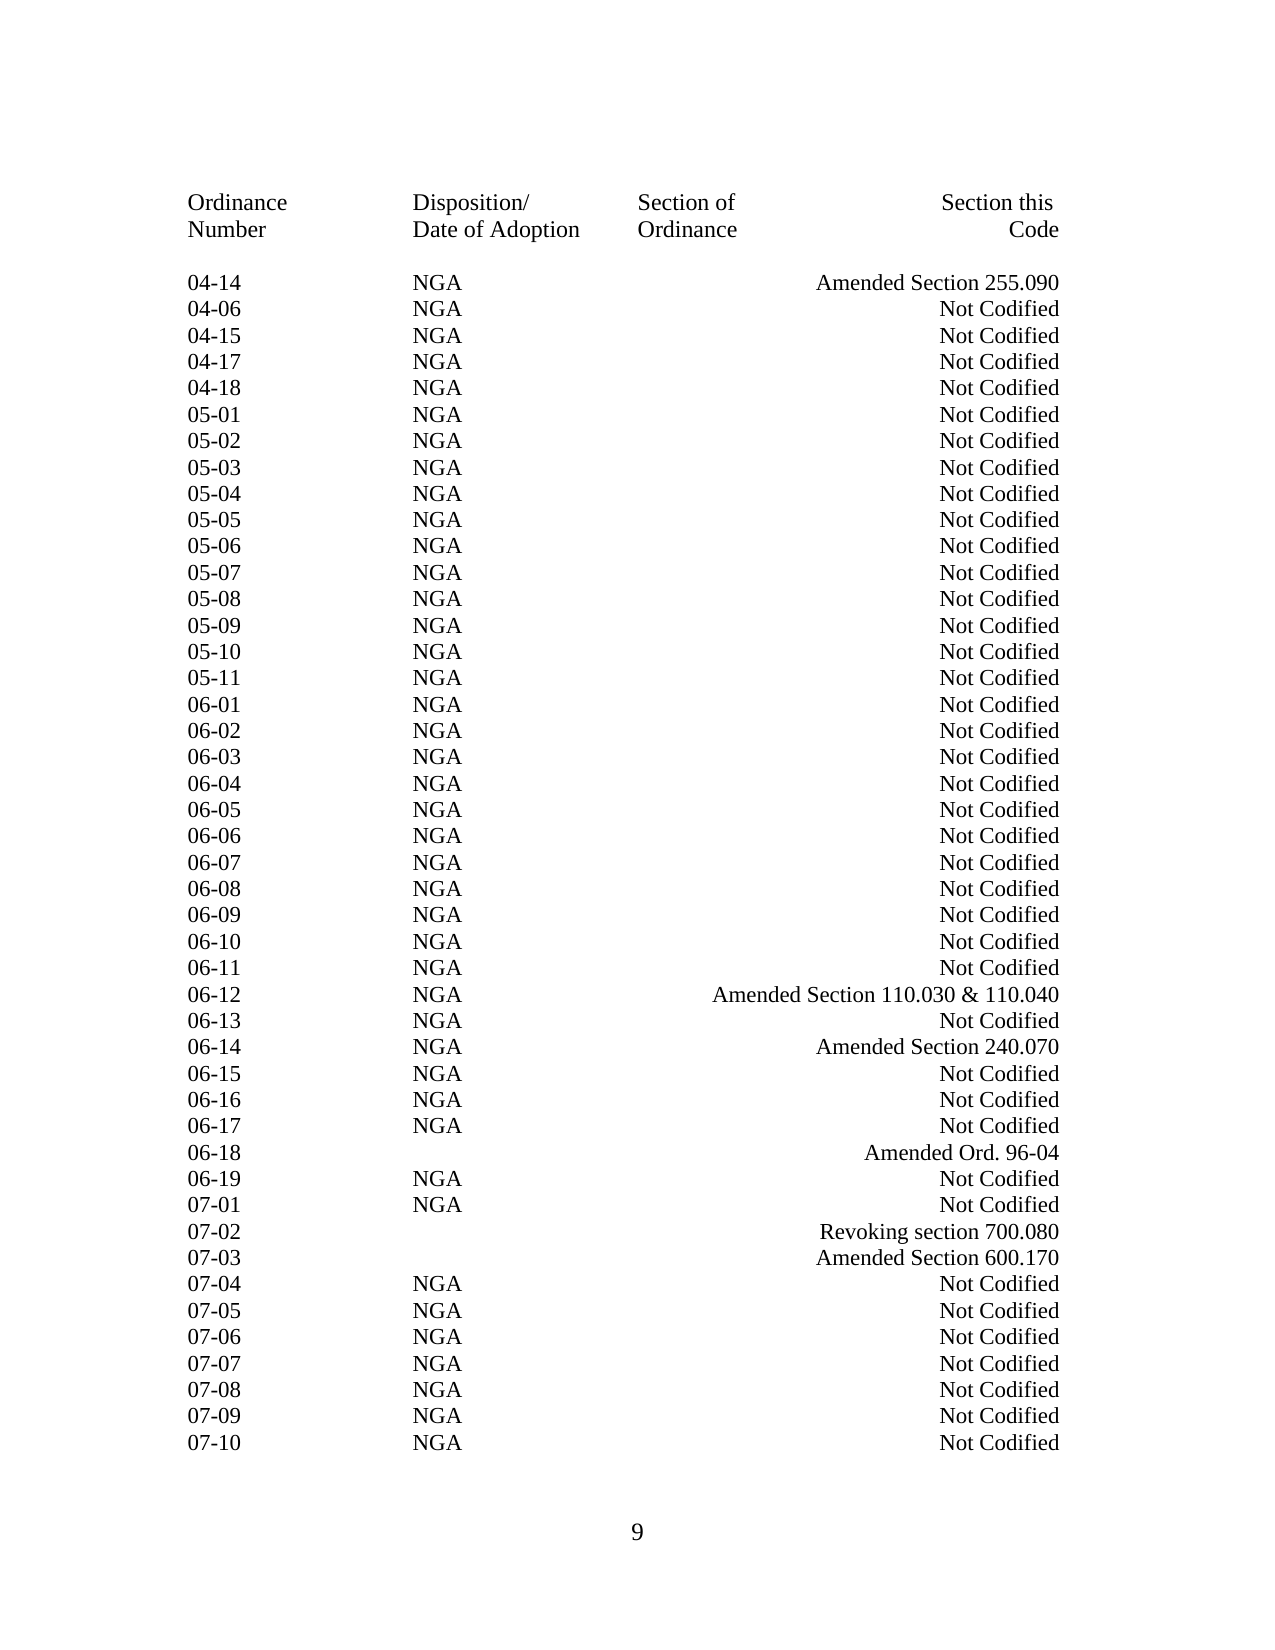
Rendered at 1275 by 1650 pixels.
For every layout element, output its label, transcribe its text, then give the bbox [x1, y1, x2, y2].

text 06-11 NGA Not Codified [187, 954, 1087, 981]
text 05-06 NGA Not Codified [187, 533, 1087, 559]
text 05-01 NGA Not Codified [187, 401, 1087, 427]
text 06-10 NGA Not Codified [187, 928, 1087, 954]
text 07-01 NGA Not Codified [187, 1191, 1087, 1218]
text 07-08 NGA Not Codified [187, 1376, 1087, 1402]
text 04-17 NGA Not Codified [187, 348, 1087, 374]
text 07-07 NGA Not Codified [187, 1349, 1087, 1376]
text 06-01 NGA Not Codified [187, 691, 1087, 717]
text 06-02 NGA Not Codified [187, 717, 1087, 743]
text 06-09 NGA Not Codified [187, 902, 1087, 928]
text Ordinance Disposition/ Section of Section this [187, 187, 1087, 215]
text 05-03 NGA Not Codified [187, 453, 1087, 480]
text 06-05 NGA Not Codified [187, 796, 1087, 822]
text 06-08 NGA Not Codified [187, 875, 1087, 902]
text 05-10 NGA Not Codified [187, 638, 1087, 664]
text 07-03 Amended Section 600.170 [187, 1244, 1087, 1271]
text 06-15 NGA Not Codified [187, 1060, 1087, 1086]
text 05-02 NGA Not Codified [187, 427, 1087, 453]
text 05-05 NGA Not Codified [187, 506, 1087, 533]
text 06-12 NGA Amended Section 110.030 & 110.040 [187, 981, 1087, 1007]
text 05-11 NGA Not Codified [187, 664, 1087, 691]
text 06-07 NGA Not Codified [187, 849, 1087, 875]
text 07-02 Revoking section 700.080 [187, 1218, 1087, 1244]
text 06-18 Amended Ord. 96-04 [187, 1139, 1087, 1165]
text 04-14 NGA Amended Section 255.090 [187, 269, 1087, 295]
text 04-06 NGA Not Codified [187, 295, 1087, 322]
text 05-08 NGA Not Codified [187, 585, 1087, 612]
text 05-09 NGA Not Codified [187, 612, 1087, 638]
text 07-09 NGA Not Codified [187, 1402, 1087, 1429]
text 07-10 NGA Not Codified [187, 1429, 1087, 1455]
text 06-17 NGA Not Codified [187, 1112, 1087, 1139]
text 07-05 NGA Not Codified [187, 1297, 1087, 1323]
text 06-16 NGA Not Codified [187, 1086, 1087, 1112]
text 06-06 NGA Not Codified [187, 822, 1087, 849]
text 06-19 NGA Not Codified [187, 1165, 1087, 1191]
text 06-04 NGA Not Codified [187, 770, 1087, 796]
text 07-06 NGA Not Codified [187, 1323, 1087, 1349]
text 04-15 NGA Not Codified [187, 322, 1087, 348]
text 07-04 NGA Not Codified [187, 1271, 1087, 1297]
text Number Date of Adoption Ordinance Code [187, 215, 1087, 243]
text 05-07 NGA Not Codified [187, 559, 1087, 585]
text 05-04 NGA Not Codified [187, 480, 1087, 506]
text 04-18 NGA Not Codified [187, 374, 1087, 401]
text 06-14 NGA Amended Section 240.070 [187, 1033, 1087, 1060]
text 06-13 NGA Not Codified [187, 1007, 1087, 1033]
text 06-03 NGA Not Codified [187, 743, 1087, 770]
